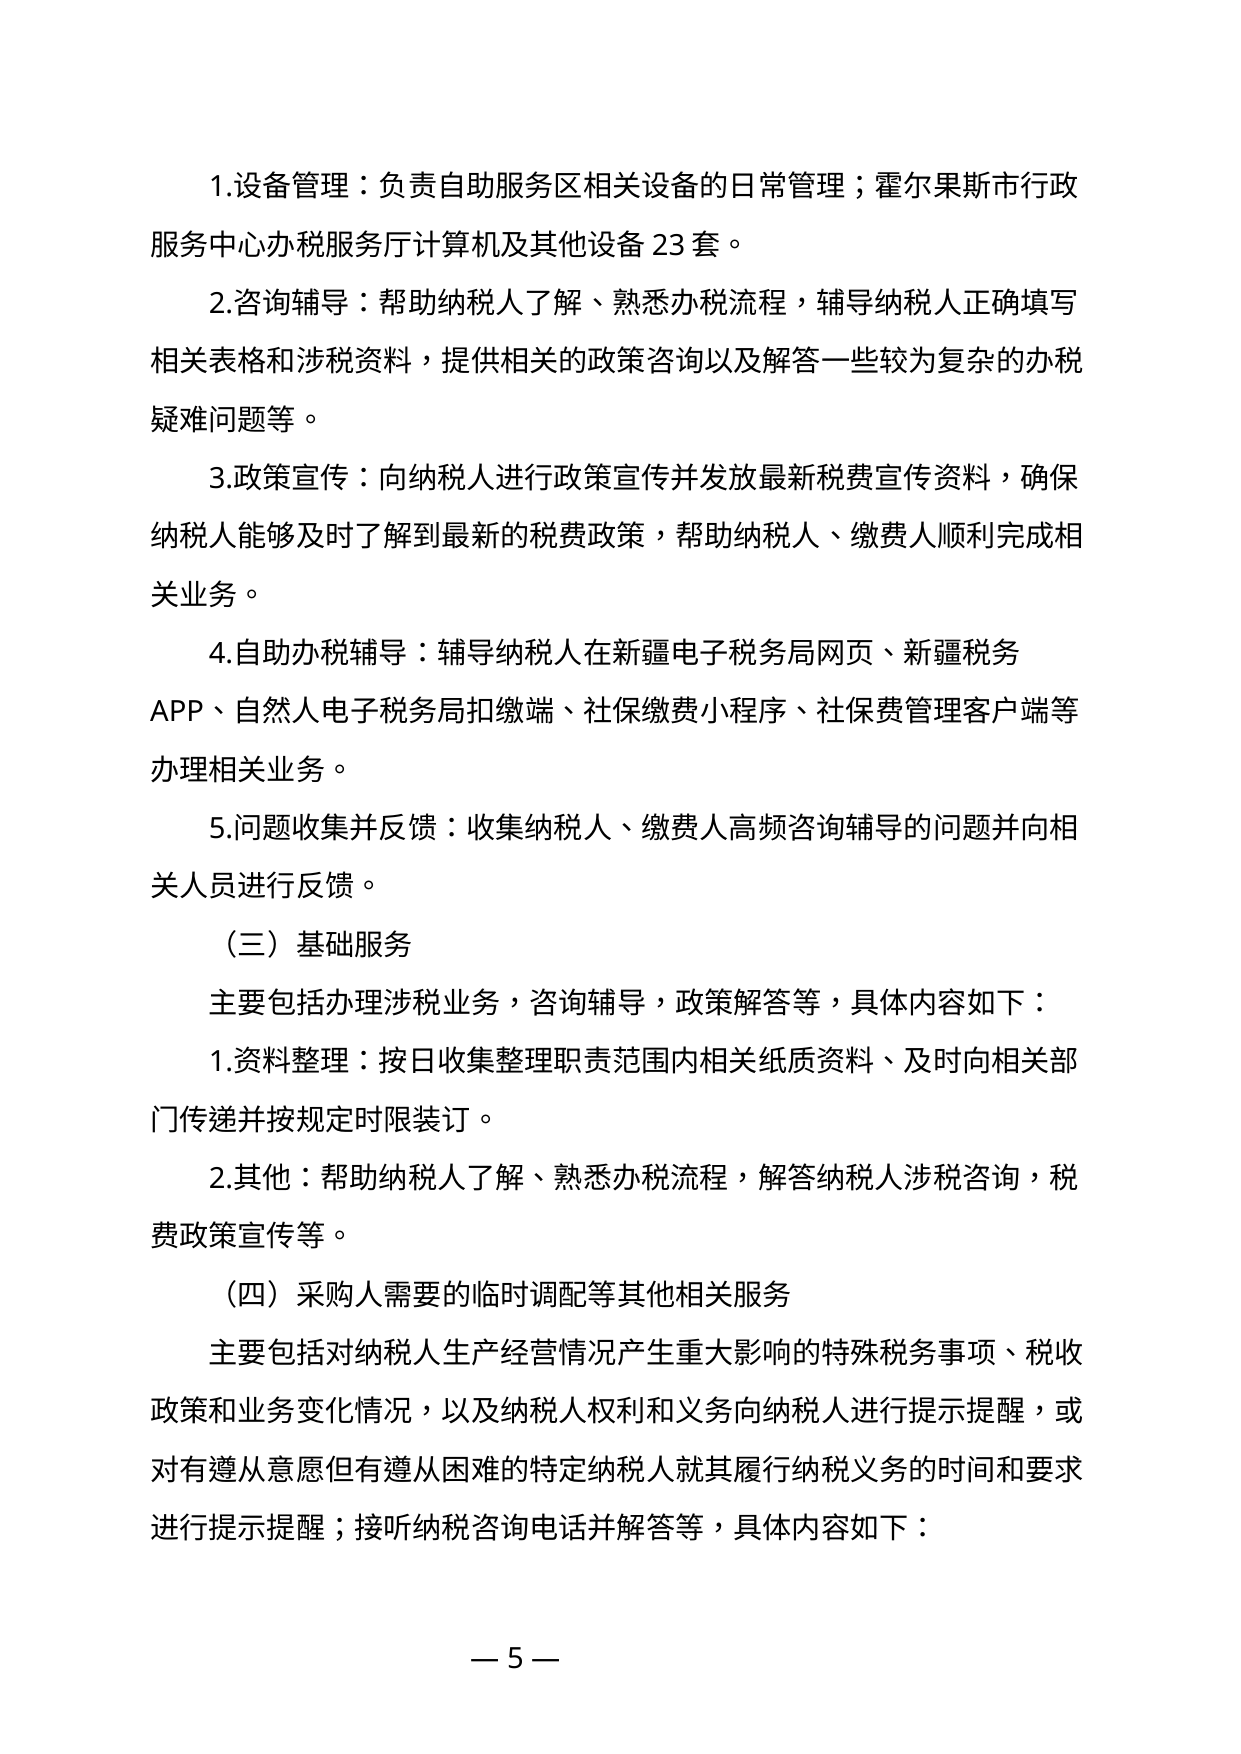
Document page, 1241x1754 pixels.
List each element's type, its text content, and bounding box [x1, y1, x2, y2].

text 3.政策宣传：‌向纳税人进行政策宣传并发放最新税费宣传资料，‌确保纳税人能够及时了解到最新的税费政策，帮助纳税人、缴费人顺利完成相关业务。 [150, 442, 1090, 617]
text 2.咨询辅导：帮助纳税人了解、熟悉办税流程，辅导纳税人正确填写相关表格和涉税资料，提供相关的政策咨询以及解答一些较为复杂的办税疑难问题等。‌ [150, 267, 1090, 442]
text （三）基础服务 [150, 908, 1090, 967]
text 1.资料整理：按日收集整理职责范围内相关纸质资料、及时向相关部门传递并按规定时限装订。 [150, 1025, 1090, 1142]
text 主要包括对纳税人生产经营情况产生重大影响的特殊税务事项、税收政策和业务变化情况，以及纳税人权利和义务向纳税人进行提示提醒，或对有遵从意愿但有遵从困难的特定纳税人就其履行纳税义务的时间和要求进行提示提醒；接听纳税咨询电话并解答等，具体内容如下： [150, 1317, 1090, 1550]
text 主要包括办理涉税业务，咨询辅导，政策解答等，具体内容如下： [150, 967, 1090, 1025]
text 1.设备管理：负责自助服务区相关设备的日常管理；霍尔果斯市行政服务中心办税服务厅计算机及其他设备23套。 [150, 150, 1090, 267]
text 5.问题收集并反馈：收集纳税人、缴费人高频咨询辅导的问题并向相关人员进行反馈。 [150, 792, 1090, 908]
text 2.其他：帮助纳税人了解、熟悉办税流程，解答纳税人涉税咨询，税费政策宣传等。 [150, 1142, 1090, 1258]
text 4.自助办税辅导：辅导纳税人在新疆电子税务局网页、新疆税务APP、自然人电子税务局扣缴端、社保缴费小程序、社保费管理客户端等办理相关业务。 [150, 617, 1090, 792]
text （四）采购人需要的临时调配等其他相关服务 [150, 1258, 1090, 1317]
